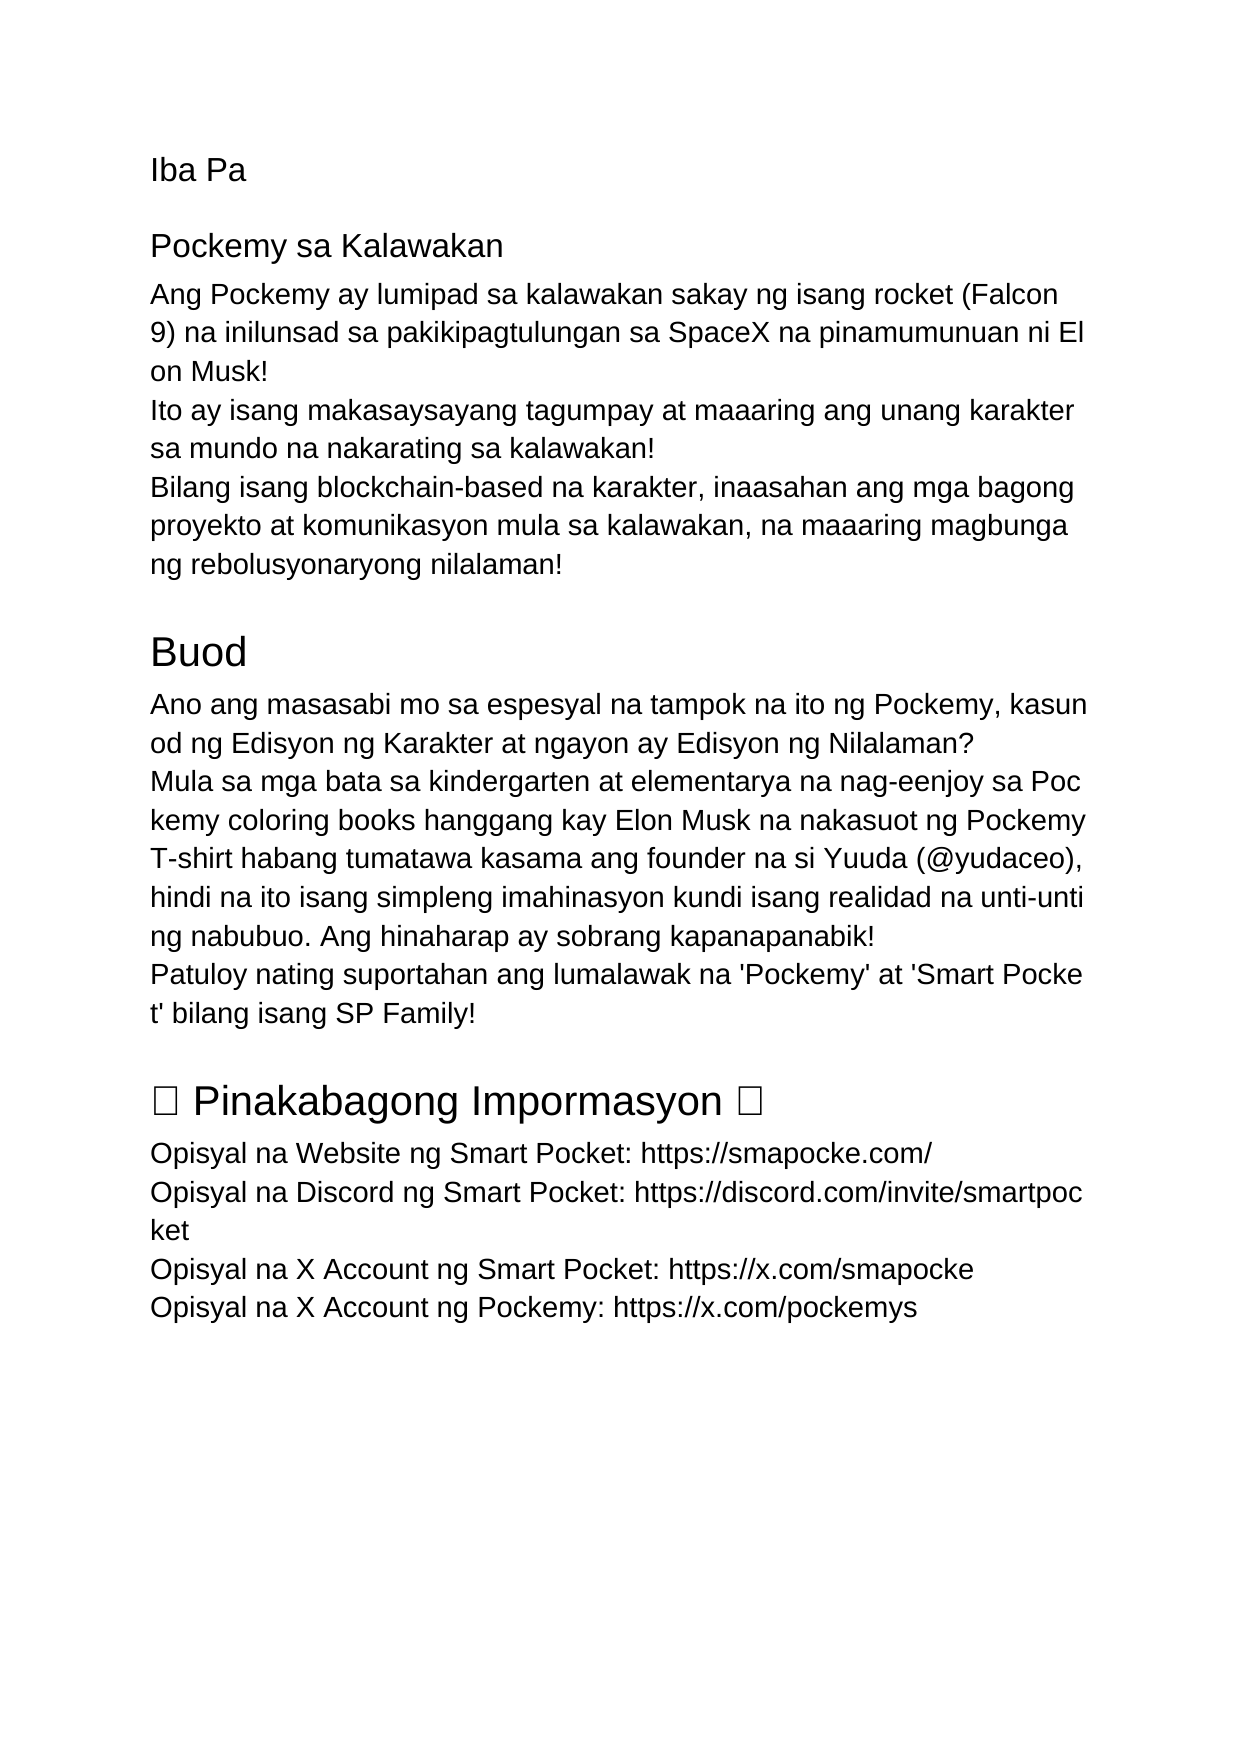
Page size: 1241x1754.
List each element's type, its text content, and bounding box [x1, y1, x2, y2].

text Ano ang masasabi mo sa espesyal na tampok na ito ng Pockemy, kasunod ng Edisyon ng Karakter at ngayon ay Edisyon ng Nilalaman? [150, 687, 1090, 759]
subtitle Pockemy sa Kalawakan [150, 226, 1090, 264]
text Ang Pockemy ay lumipad sa kalawakan sakay ng isang rocket (Falcon 9) na inilunsad sa pakikipagtulungan sa SpaceX na pinamumunuan ni Elon Musk! [150, 277, 1090, 387]
text Ito ay isang makasaysayang tagumpay at maaaring ang unang karakter sa mundo na nakarating sa kalawakan! [150, 392, 1090, 464]
text Patuloy nating suportahan ang lumalawak na 'Pockemy' at 'Smart Pocket' bilang isang SP Family! [150, 957, 1090, 1029]
subtitle Buod [150, 627, 1090, 675]
subtitle 📢 Pinakabagong Impormasyon 📢 [150, 1076, 1090, 1124]
text Opisyal na Website ng Smart Pocket: https://smapocke.com/ Opisyal na Discord ng Smart Pocket: https://discord.com/invite/smartpocket Opisyal na X Account ng Smart Pocket: https://x.com/smapocke Opisyal na X Account ng Pockemy: https://x.com/pockemys [150, 1136, 1090, 1324]
text Bilang isang blockchain-based na karakter, inaasahan ang mga bagong proyekto at komunikasyon mula sa kalawakan, na maaaring magbunga ng rebolusyonaryong nilalaman! [150, 469, 1090, 580]
text Mula sa mga bata sa kindergarten at elementarya na nag-eenjoy sa Pockemy coloring books hanggang kay Elon Musk na nakasuot ng Pockemy T-shirt habang tumatawa kasama ang founder na si Yuuda (@yudaceo), hindi na ito isang simpleng imahinasyon kundi isang realidad na unti-unting nabubuo. Ang hinaharap ay sobrang kapanapanabik! [150, 764, 1090, 952]
subtitle Iba Pa [150, 150, 1090, 188]
